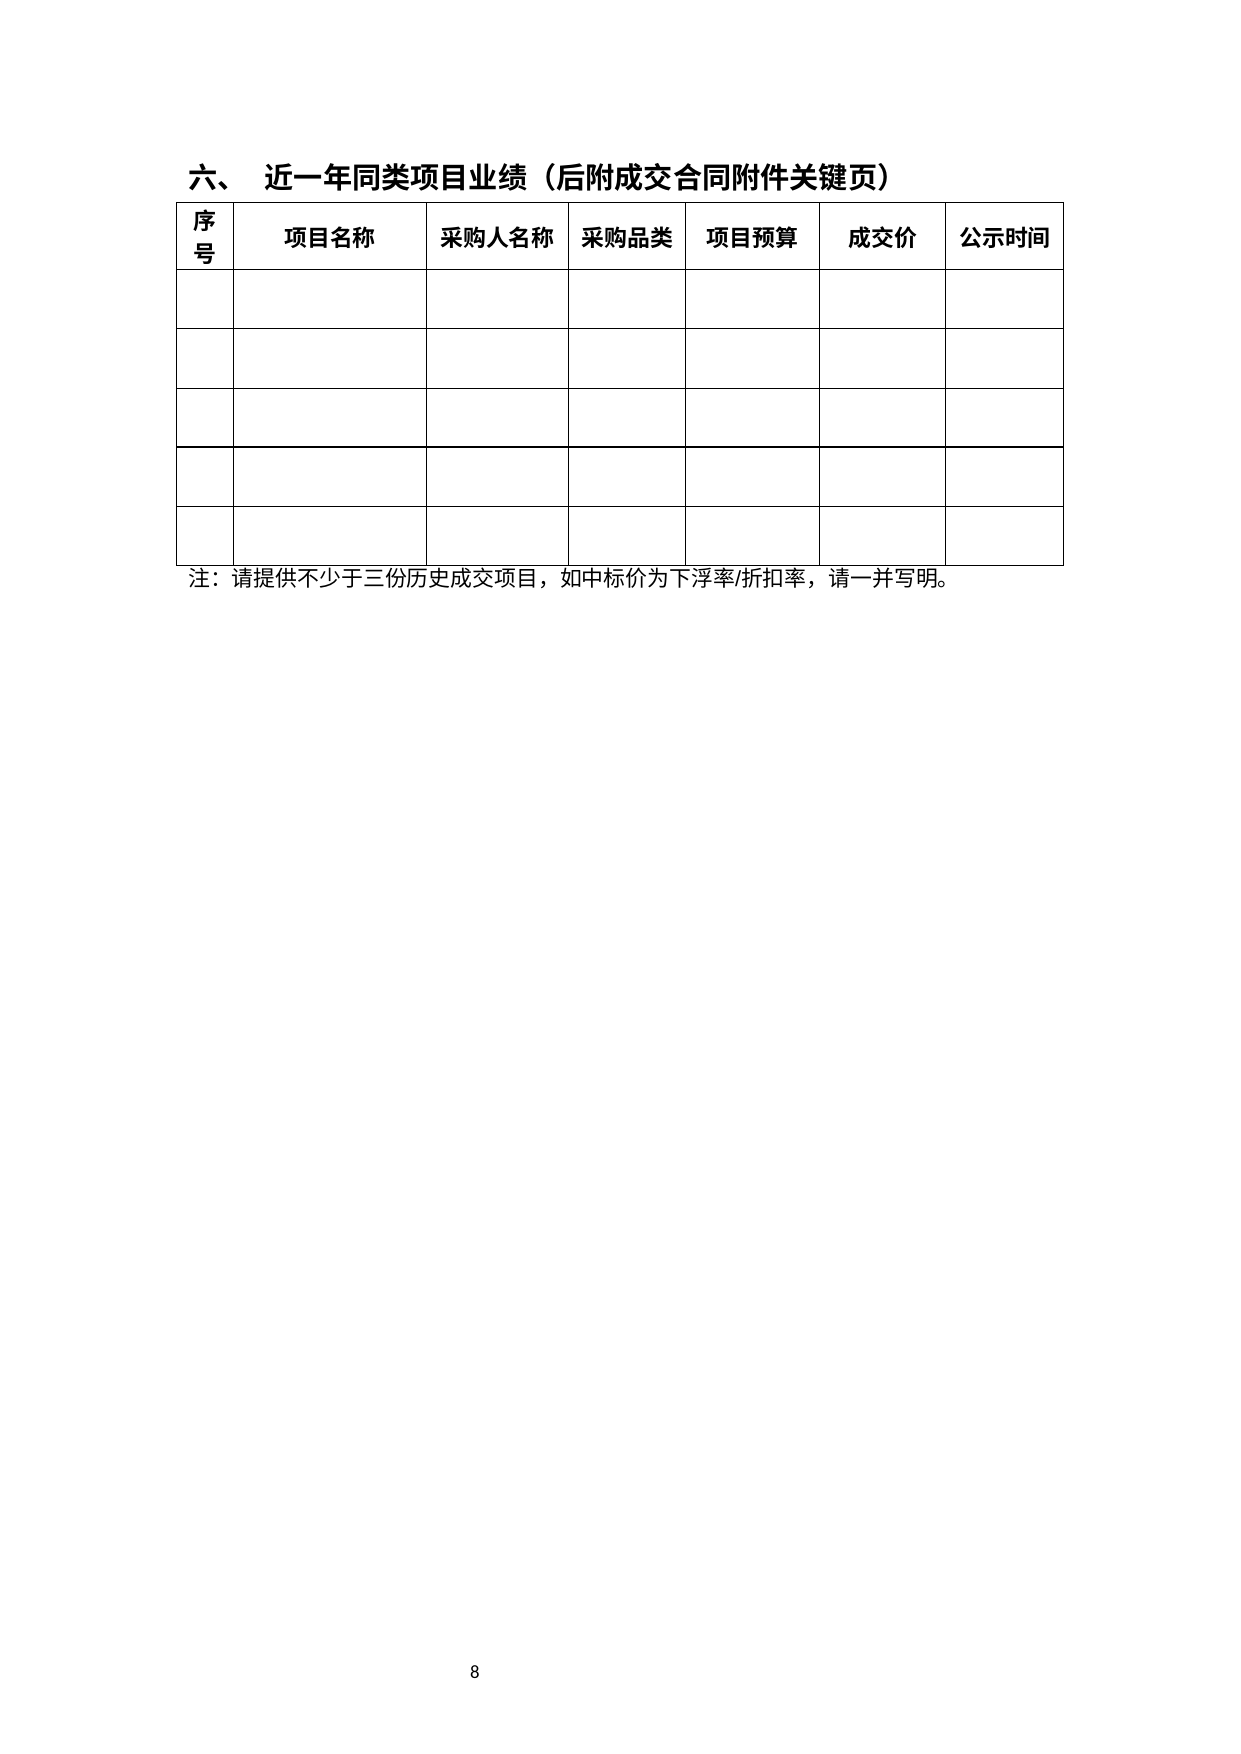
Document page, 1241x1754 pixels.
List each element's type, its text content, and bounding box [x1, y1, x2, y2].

table_cell [569, 507, 685, 564]
table_cell [234, 507, 426, 564]
table_cell [569, 270, 685, 328]
table_cell [569, 389, 685, 446]
text 注：请提供不少于三份历史成交项目，如中标价为下浮率/折扣率，请一并写明。 [188, 566, 1052, 591]
table_cell [234, 329, 426, 387]
table_cell [427, 389, 568, 446]
table_cell [427, 507, 568, 564]
table_header 序号 [177, 203, 233, 269]
table_cell [686, 329, 819, 387]
table_cell [177, 507, 233, 564]
table_header 成交价 [820, 203, 945, 269]
table_cell [946, 389, 1063, 446]
table_cell [177, 270, 233, 328]
table_cell [427, 448, 568, 506]
table_header 采购品类 [569, 203, 685, 269]
table_cell [820, 270, 945, 328]
table_header 公示时间 [946, 203, 1063, 269]
table_cell [686, 270, 819, 328]
table_cell [686, 448, 819, 506]
table_cell [946, 329, 1063, 387]
table_cell [177, 448, 233, 506]
table_cell [686, 389, 819, 446]
table_cell [820, 329, 945, 387]
table_cell [820, 389, 945, 446]
table_cell [946, 448, 1063, 506]
table_header 项目预算 [686, 203, 819, 269]
table_cell [234, 448, 426, 506]
table_cell [177, 389, 233, 446]
table_cell [686, 507, 819, 564]
table_header 项目名称 [234, 203, 426, 269]
table_cell [427, 270, 568, 328]
table_cell [234, 270, 426, 328]
table_header 采购人名称 [427, 203, 568, 269]
table_cell [427, 329, 568, 387]
table_cell [820, 507, 945, 564]
subtitle 近一年同类项目业绩（后附成交合同附件关键页） [188, 154, 1052, 197]
table_cell [569, 329, 685, 387]
table_cell [569, 448, 685, 506]
table_cell [946, 507, 1063, 564]
table_cell [820, 448, 945, 506]
table_cell [234, 389, 426, 446]
table_cell [177, 329, 233, 387]
table_cell [946, 270, 1063, 328]
